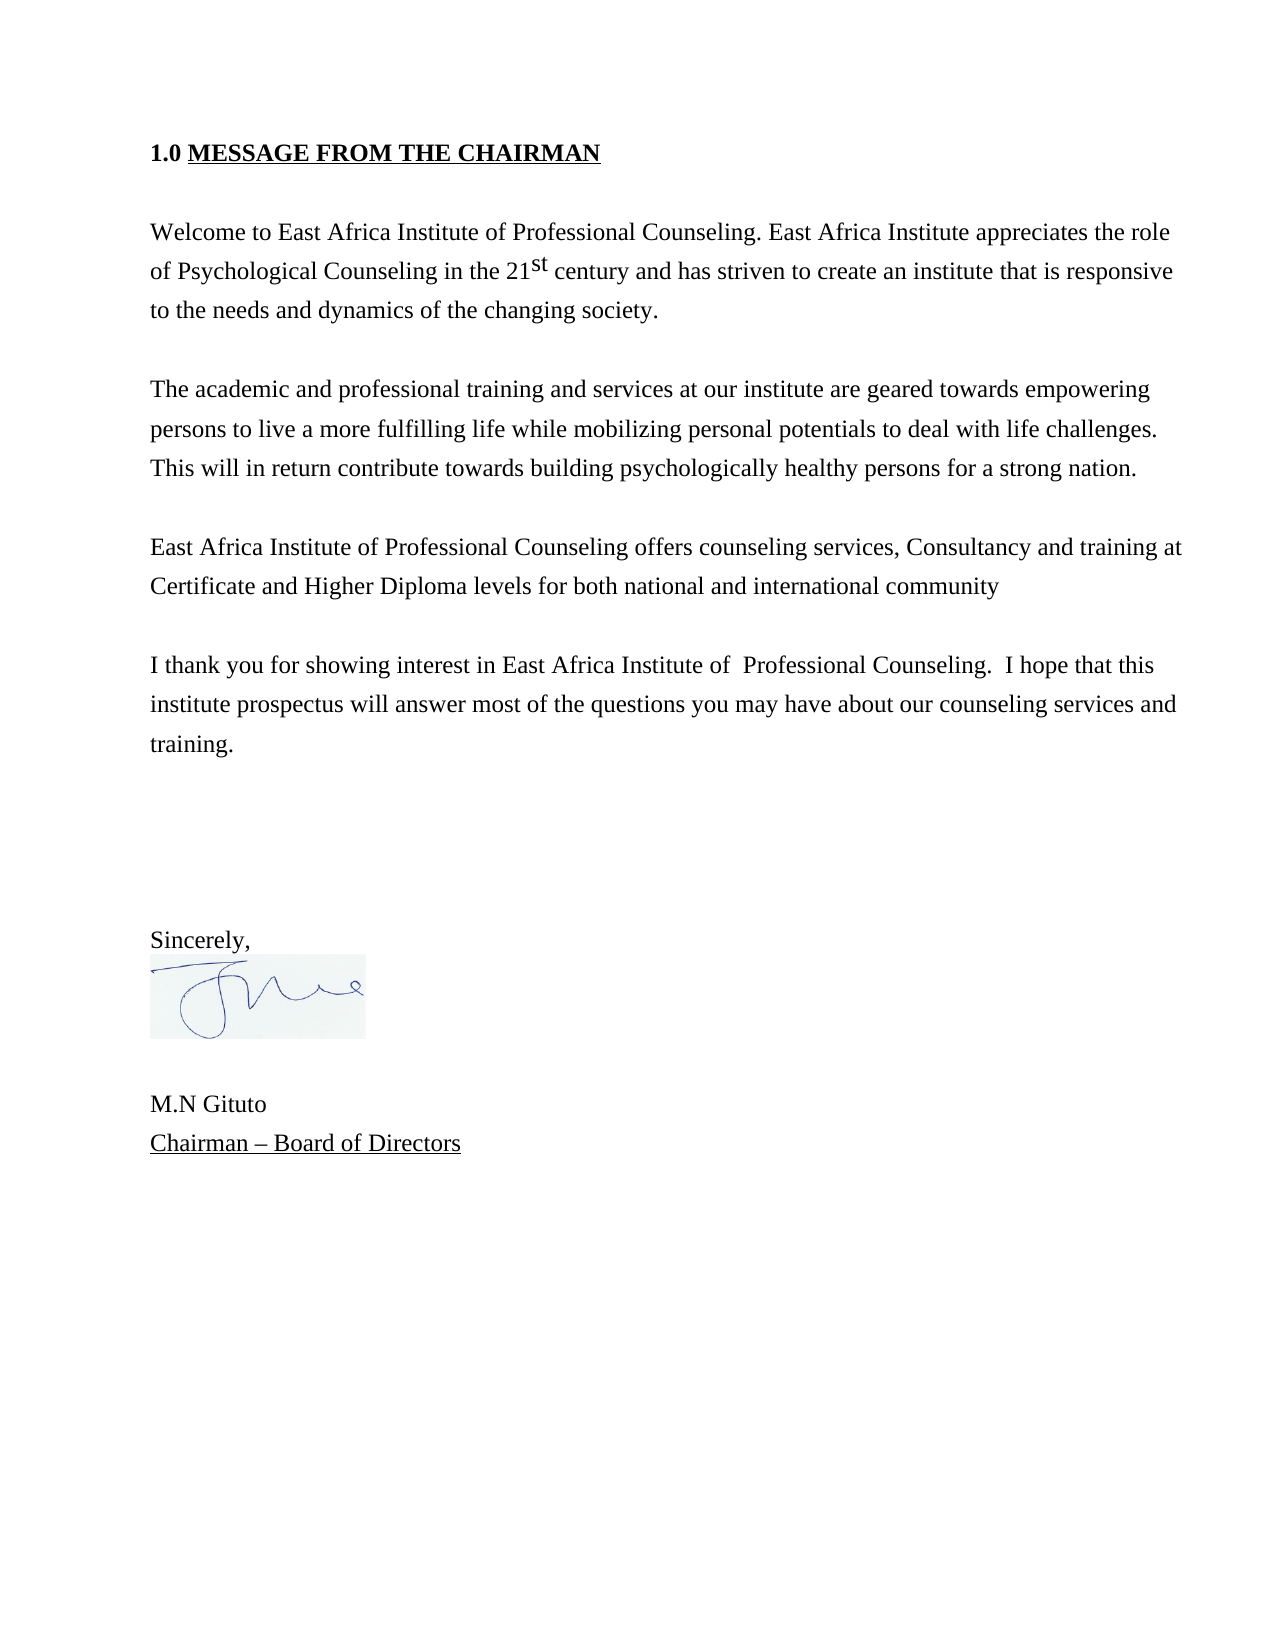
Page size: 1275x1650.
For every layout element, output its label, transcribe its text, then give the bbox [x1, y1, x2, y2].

text 1.0 MESSAGE FROM THE CHAIRMAN [150, 127, 1191, 167]
text Welcome to East Africa Institute of Professional Counseling. East Africa Institute appreciates the role of Psychological Counseling in the 21st century and has striven to create an institute that is responsive to the needs and dynamics of the changing society. [150, 206, 1191, 324]
text East Africa Institute of Professional Counseling offers counseling services, Consultancy and training at Certificate and Higher Diploma levels for both national and international community [150, 521, 1191, 600]
text I thank you for showing interest in East Africa Institute of Professional Counseling. I hope that this institute prospectus will answer most of the questions you may have about our counseling services and training. [150, 639, 1191, 757]
text Sincerely, [150, 915, 1191, 954]
picture [150, 954, 366, 1039]
text M.N Gituto [150, 1078, 1191, 1117]
text Chairman – Board of Directors [150, 1117, 1191, 1157]
text The academic and professional training and services at our institute are geared towards empowering persons to live a more fulfilling life while mobilizing personal potentials to deal with life challenges. This will in return contribute towards building psychologically healthy persons for a strong nation. [150, 364, 1191, 482]
